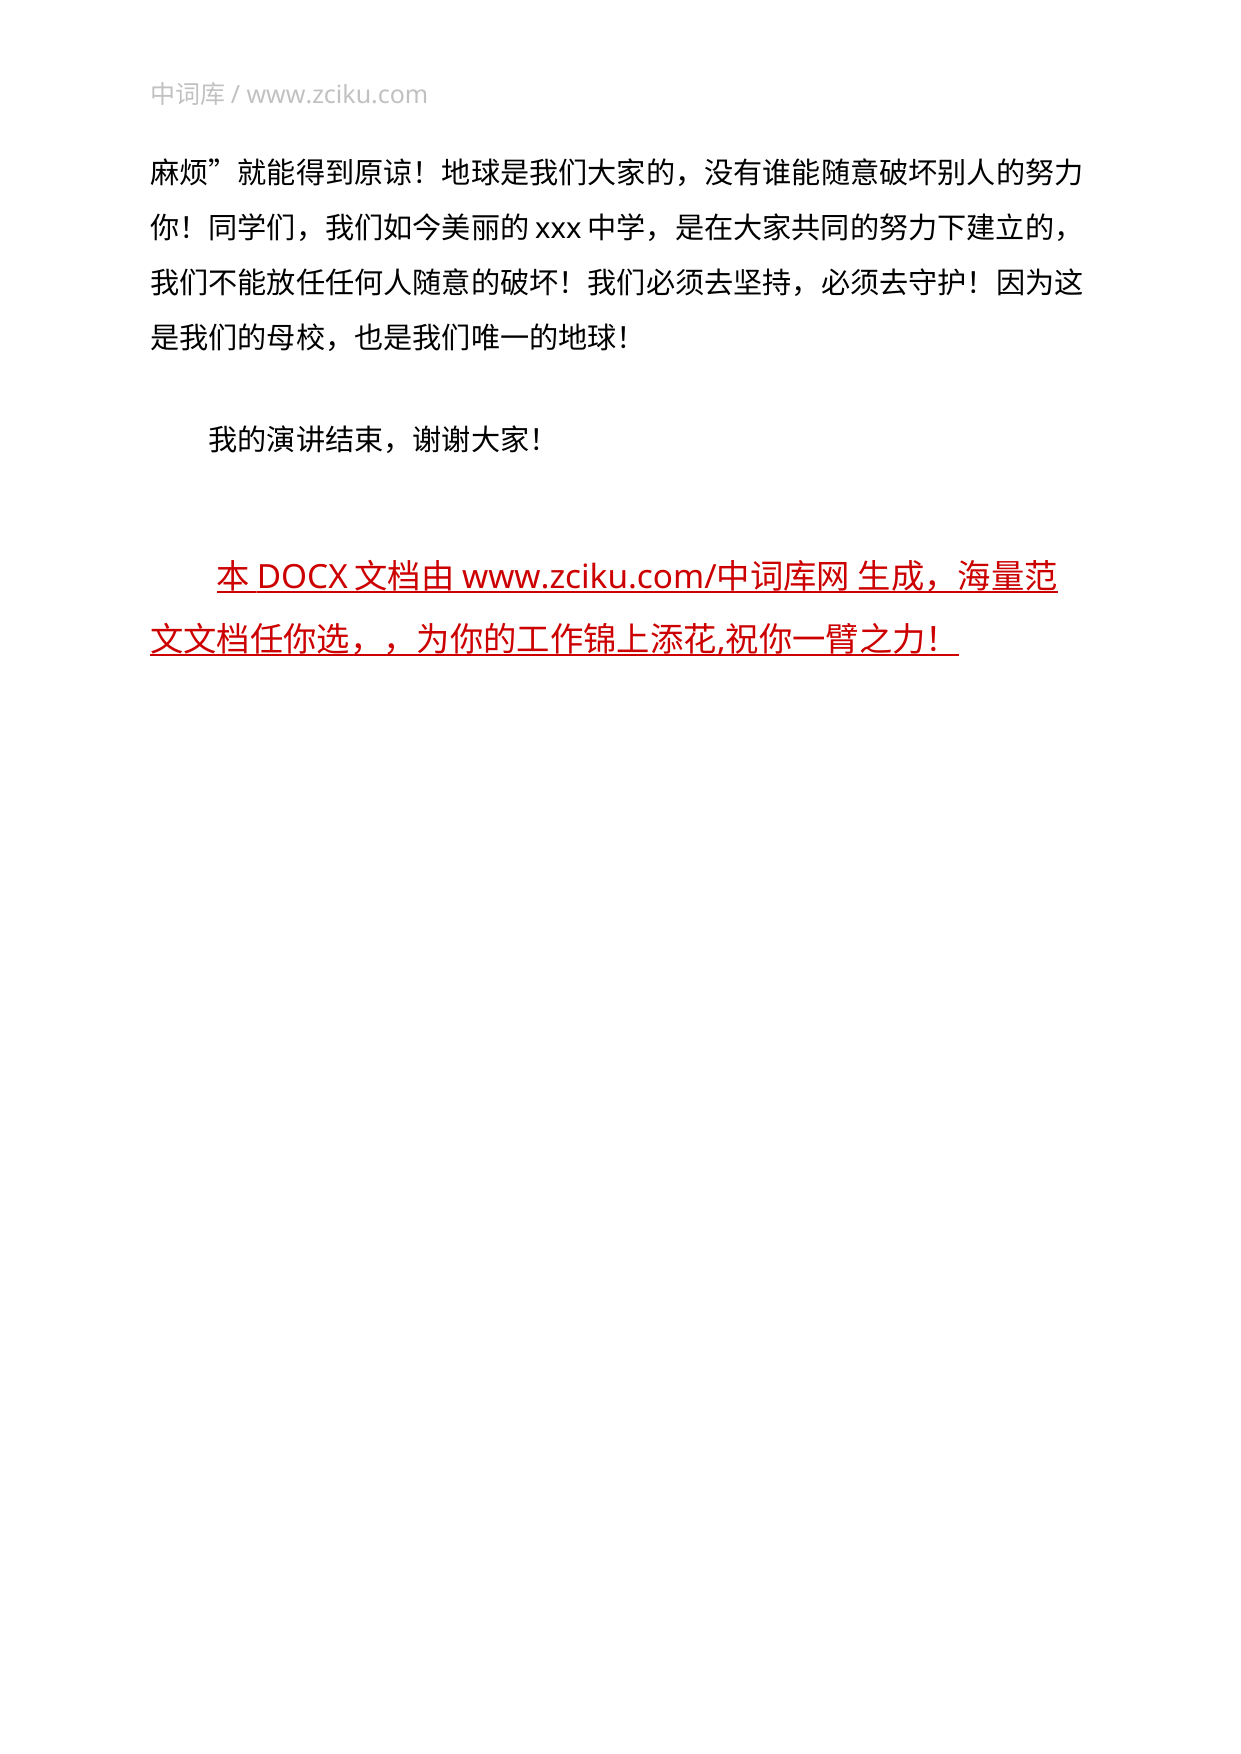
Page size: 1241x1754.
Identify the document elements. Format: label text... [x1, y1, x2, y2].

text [150, 150, 1090, 357]
text 我的演讲结束，谢谢大家！ [150, 417, 1090, 459]
text 本DOCX文档由 www.zciku.com/中词库网 生成，海量范文文档任你选，，为你的工作锦上添花,祝你一臂之力！ [150, 549, 1090, 661]
